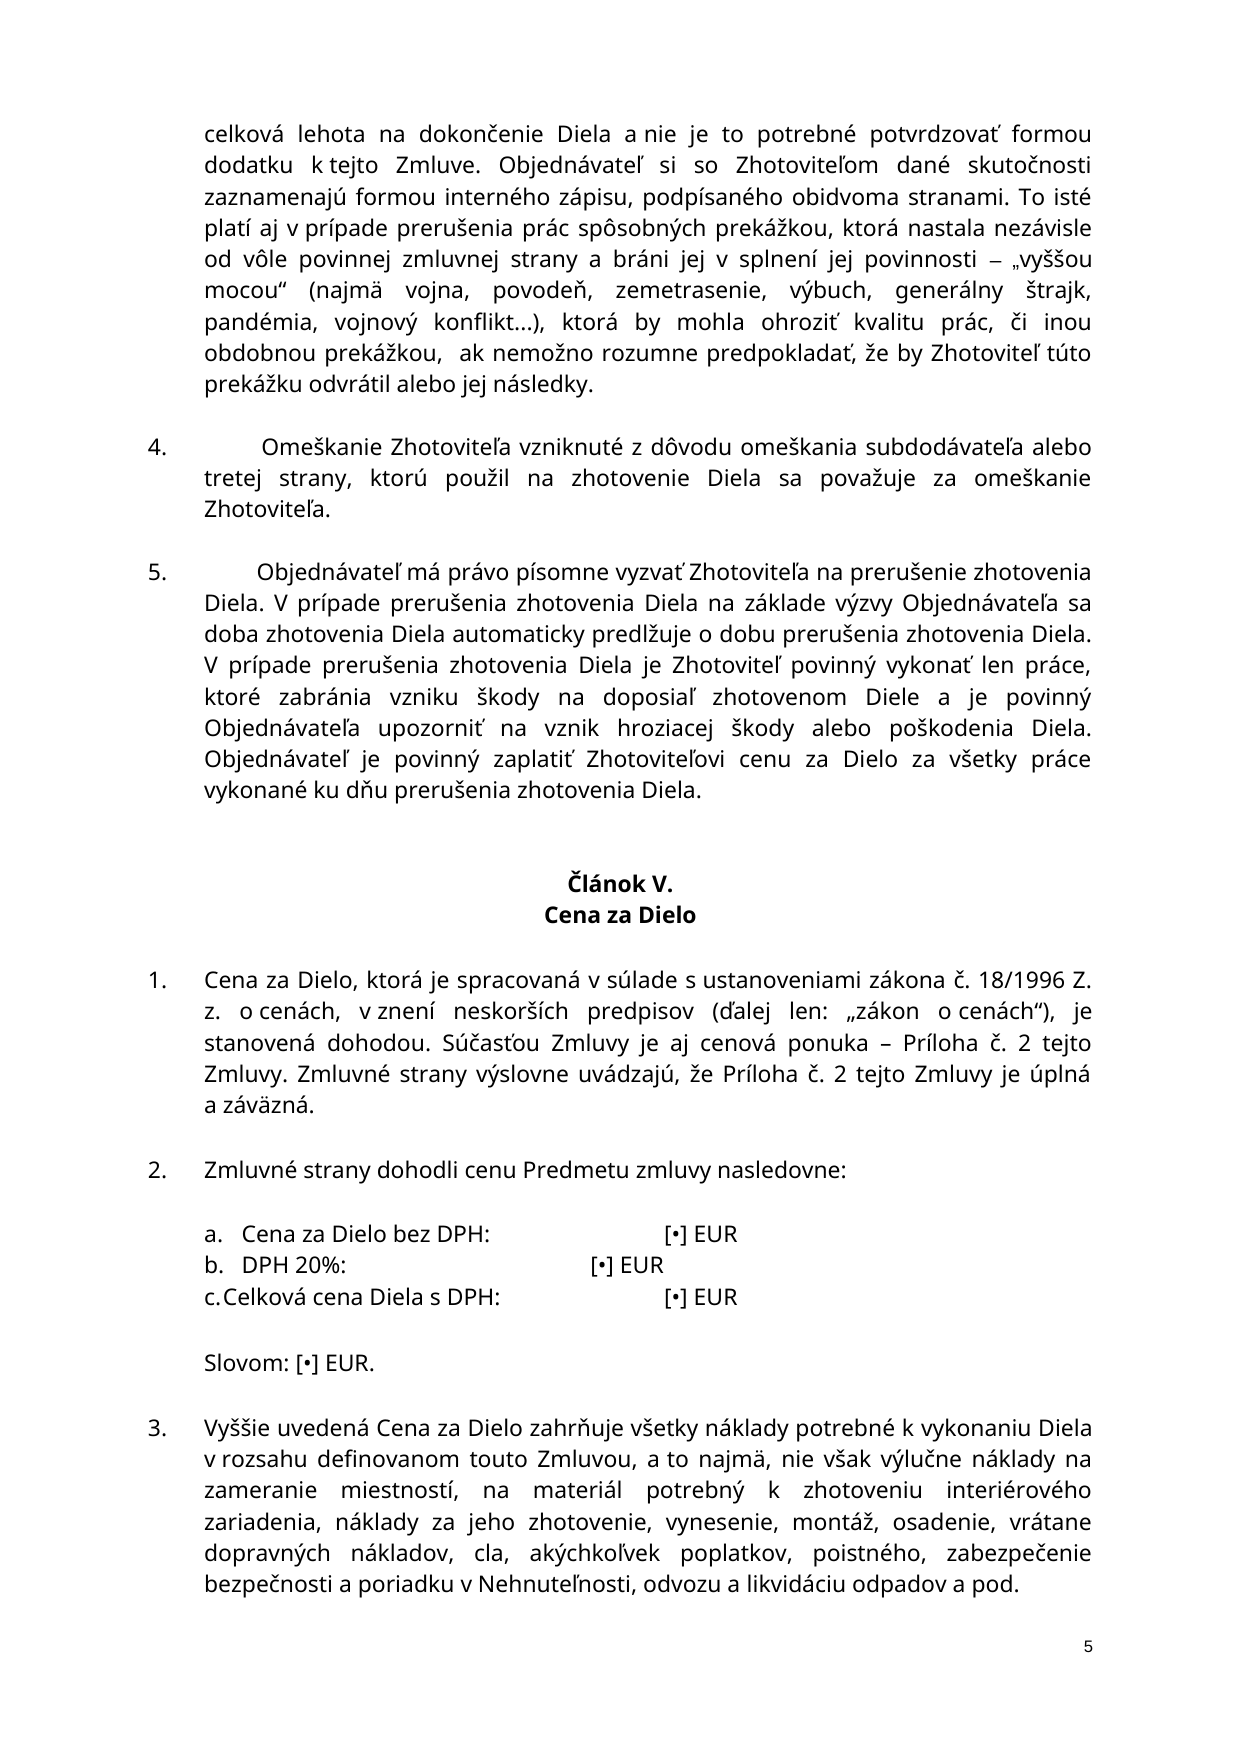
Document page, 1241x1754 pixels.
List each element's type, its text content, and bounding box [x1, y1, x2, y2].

list Cena za Dielo, ktorá je spracovaná v súlade s ustanoveniami zákona č. 18/1996 Z. z. o cenách, v znení neskorších predpisov (ďalej len: „zákon o cenách“), je stanovená dohodou. Súčasťou Zmluvy je aj cenová ponuka – Príloha č. 2 tejto Zmluvy. Zmluvné strany výslovne uvádzajú, že Príloha č. 2 tejto Zmluvy je úplná a záväzná. [148, 964, 1093, 1120]
title Článok V. [148, 868, 1093, 899]
list Objednávateľ má právo písomne vyzvať Zhotoviteľa na prerušenie zhotovenia Diela. V prípade prerušenia zhotovenia Diela na základe výzvy Objednávateľa sa doba zhotovenia Diela automaticky predlžuje o dobu prerušenia zhotovenia Diela. V prípade prerušenia zhotovenia Diela je Zhotoviteľ povinný vykonať len práce, ktoré zabránia vzniku škody na doposiaľ zhotovenom Diele a je povinný Objednávateľa upozorniť na vznik hroziacej škody alebo poškodenia Diela. Objednávateľ je povinný zaplatiť Zhotoviteľovi cenu za Dielo za všetky práce vykonané ku dňu prerušenia zhotovenia Diela. [148, 556, 1093, 806]
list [148, 118, 1093, 399]
list Zmluvné strany dohodli cenu Predmetu zmluvy nasledovne: [148, 1153, 1093, 1185]
list Cena za Dielo bez DPH: [•] EUR [204, 1218, 1093, 1249]
text Slovom: [•] EUR. [204, 1347, 1093, 1378]
list Celková cena Diela s DPH: [•] EUR [204, 1281, 1093, 1312]
list DPH 20%: [•] EUR [204, 1249, 1093, 1281]
list Omeškanie Zhotoviteľa vzniknuté z dôvodu omeškania subdodávateľa alebo tretej strany, ktorú použil na zhotovenie Diela sa považuje za omeškanie Zhotoviteľa. [148, 431, 1093, 524]
title Cena za Dielo [148, 899, 1093, 931]
list Vyššie uvedená Cena za Dielo zahrňuje všetky náklady potrebné k vykonaniu Diela v rozsahu definovanom touto Zmluvou, a to najmä, nie však výlučne náklady na zameranie miestností, na materiál potrebný k zhotoveniu interiérového zariadenia, náklady za jeho zhotovenie, vynesenie, montáž, osadenie, vrátane dopravných nákladov, cla, akýchkoľvek poplatkov, poistného, zabezpečenie bezpečnosti a poriadku v Nehnuteľnosti, odvozu a likvidáciu odpadov a pod. [148, 1412, 1093, 1599]
